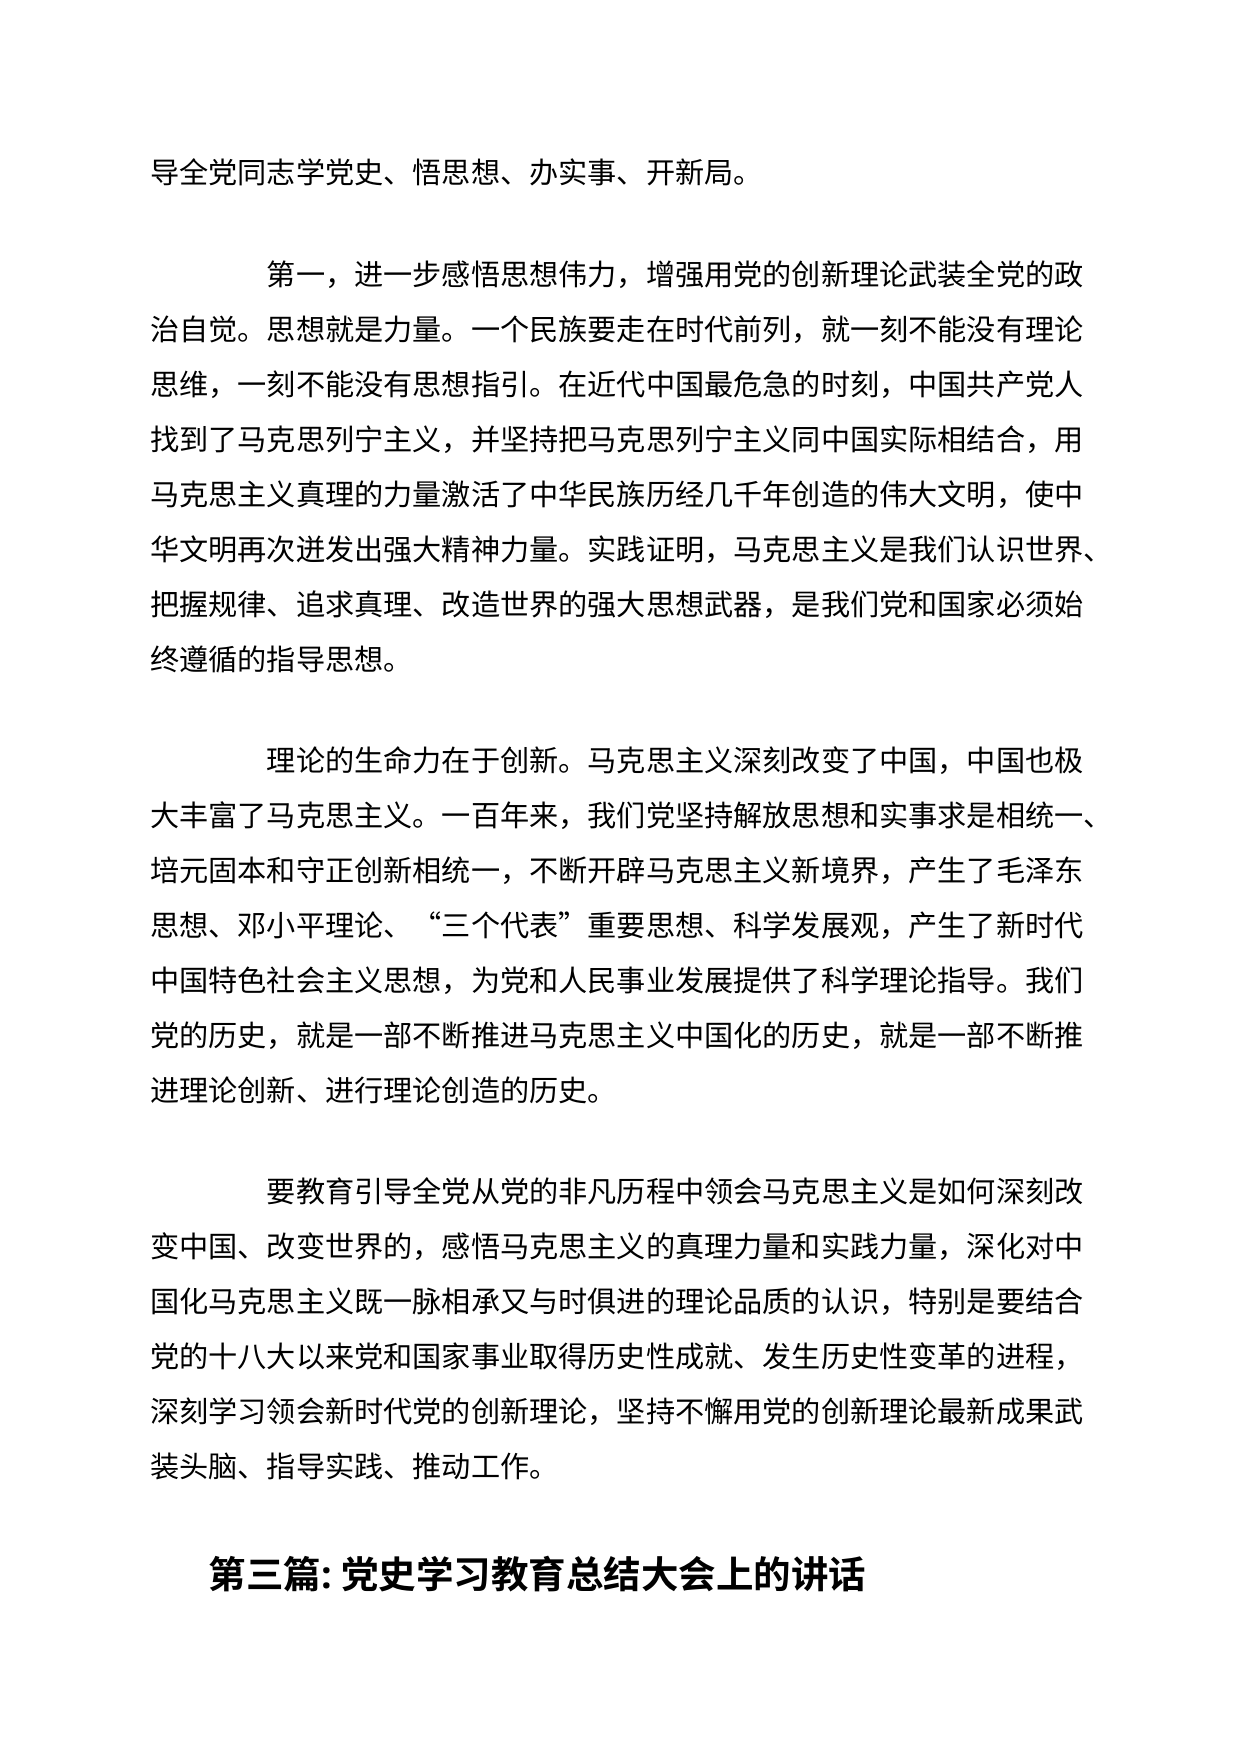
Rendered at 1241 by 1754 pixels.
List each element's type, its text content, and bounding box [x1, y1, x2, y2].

text 理论的生命力在于创新。马克思主义深刻改变了中国，中国也极大丰富了马克思主义。一百年来，我们党坚持解放思想和实事求是相统一、培元固本和守正创新相统一，不断开辟马克思主义新境界，产生了毛泽东思想、邓小平理论、“三个代表”重要思想、科学发展观，产生了新时代中国特色社会主义思想，为党和人民事业发展提供了科学理论指导。我们党的历史，就是一部不断推进马克思主义中国化的历史，就是一部不断推进理论创新、进行理论创造的历史。 [150, 738, 1090, 1109]
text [150, 150, 1090, 192]
text 要教育引导全党从党的非凡历程中领会马克思主义是如何深刻改变中国、改变世界的，感悟马克思主义的真理力量和实践力量，深化对中国化马克思主义既一脉相承又与时俱进的理论品质的认识，特别是要结合党的十八大以来党和国家事业取得历史性成就、发生历史性变革的进程，深刻学习领会新时代党的创新理论，坚持不懈用党的创新理论最新成果武装头脑、指导实践、推动工作。 [150, 1169, 1090, 1486]
text 第三篇: 党史学习教育总结大会上的讲话 [150, 1545, 1090, 1600]
text 第一，进一步感悟思想伟力，增强用党的创新理论武装全党的政治自觉。思想就是力量。一个民族要走在时代前列，就一刻不能没有理论思维，一刻不能没有思想指引。在近代中国最危急的时刻，中国共产党人找到了马克思列宁主义，并坚持把马克思列宁主义同中国实际相结合，用马克思主义真理的力量激活了中华民族历经几千年创造的伟大文明，使中华文明再次迸发出强大精神力量。实践证明，马克思主义是我们认识世界、把握规律、追求真理、改造世界的强大思想武器，是我们党和国家必须始终遵循的指导思想。 [150, 252, 1090, 678]
